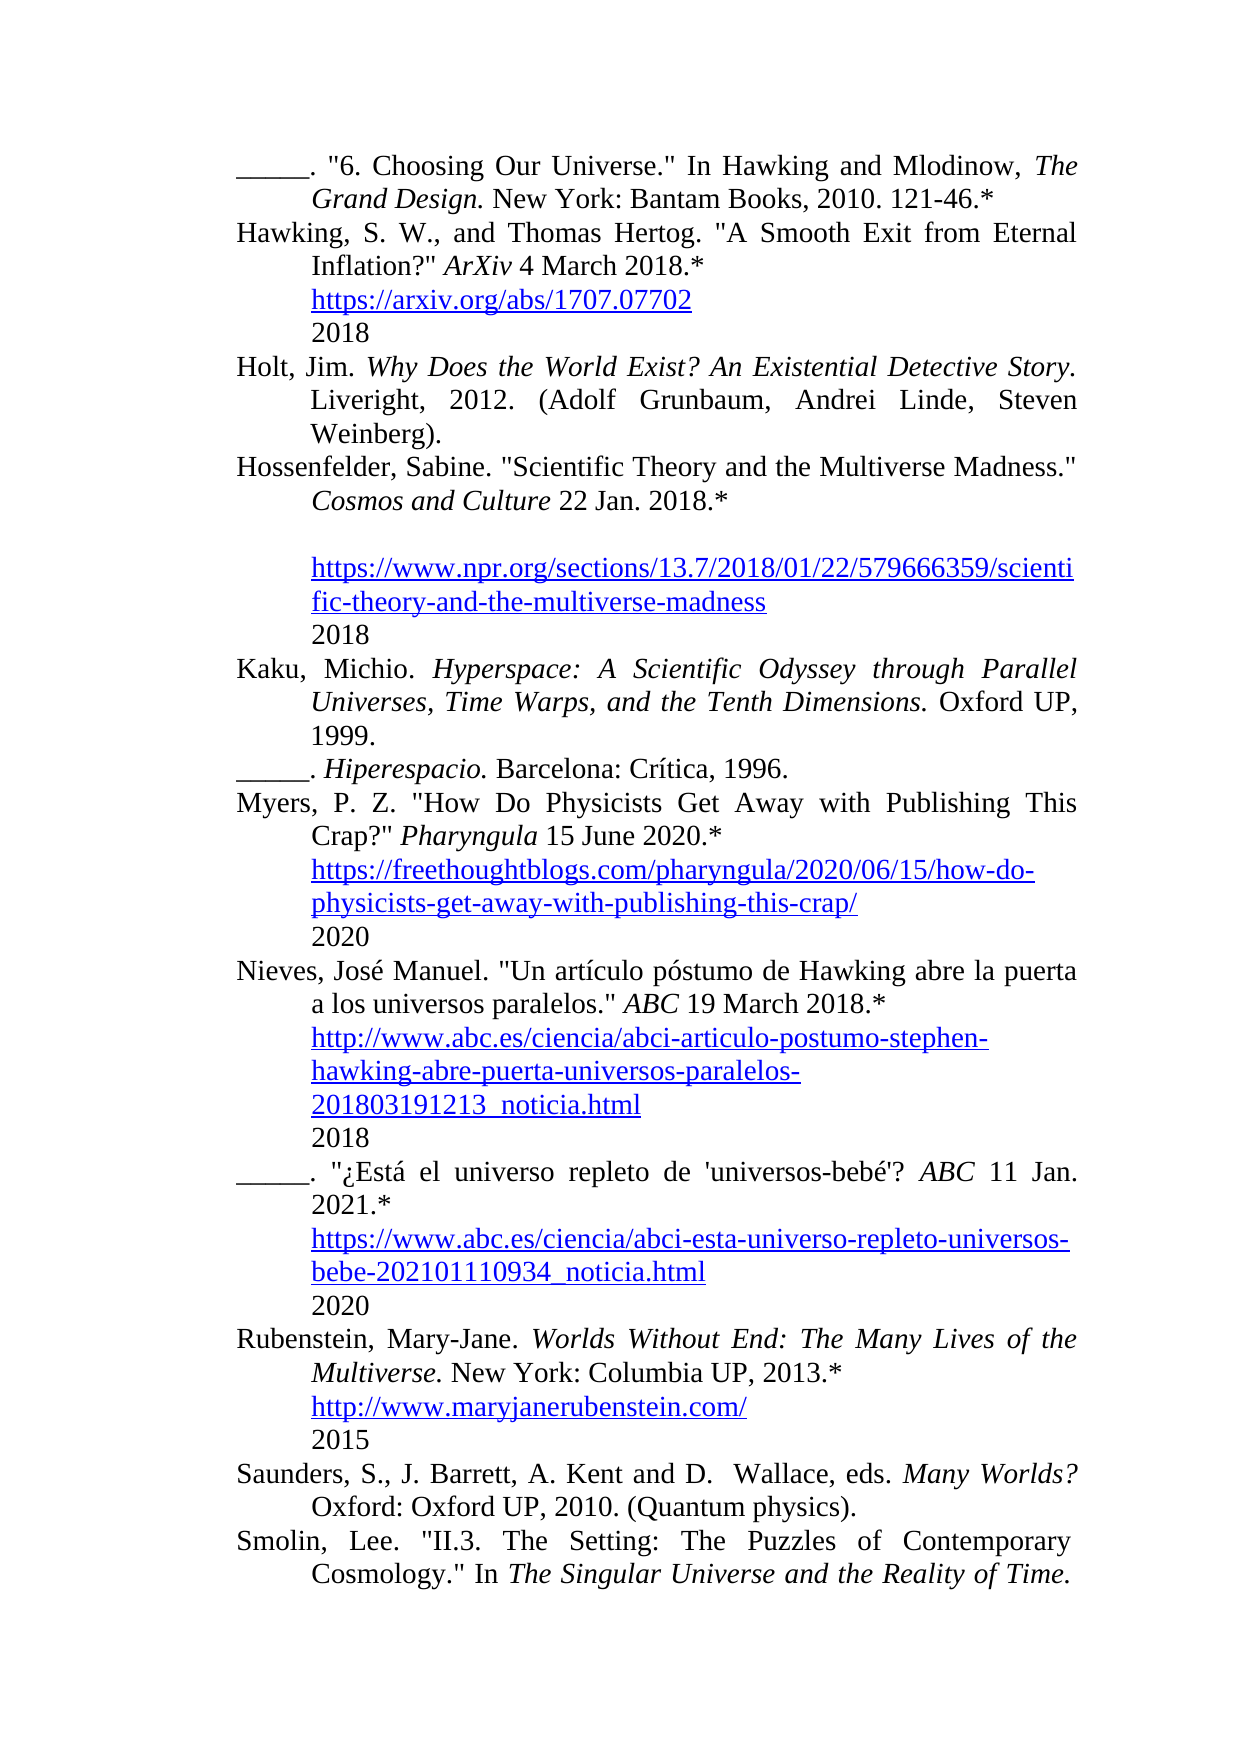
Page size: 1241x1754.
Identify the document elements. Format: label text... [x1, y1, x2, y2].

text _____. Hiperespacio. Barcelona: Crítica, 1996. [236, 751, 1078, 785]
text Saunders, S., J. Barrett, A. Kent and D. Wallace, eds. Many Worlds? Oxford: Oxford UP, 2010. (Quantum physics). [236, 1456, 1078, 1523]
text Hossenfelder, Sabine. "Scientific Theory and the Multiverse Madness." Cosmos and Culture 22 Jan. 2018.* [236, 449, 1078, 517]
text _____. "¿Está el universo repleto de 'universos-bebé'? ABC 11 Jan. 2021.* [236, 1154, 1078, 1221]
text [236, 1523, 1072, 1590]
text https://www.npr.org/sections/13.7/2018/01/22/579666359/scientific-theory-and-the-multiverse-madness [236, 517, 1078, 617]
text https://arxiv.org/abs/1707.07702 [236, 282, 1078, 315]
text 2020 [236, 1288, 1078, 1322]
text 2018 [236, 315, 1078, 349]
text Holt, Jim. Why Does the World Exist? An Existential Detective Story. Liveright, 2012. (Adolf Grunbaum, Andrei Linde, Steven Weinberg). [236, 349, 1078, 449]
text 2018 [236, 617, 1078, 651]
text Nieves, José Manuel. "Un artículo póstumo de Hawking abre la puerta a los universos paralelos." ABC 19 March 2018.* [236, 953, 1078, 1020]
text https://www.abc.es/ciencia/abci-esta-universo-repleto-universos-bebe-202101110934_noticia.html [236, 1221, 1078, 1288]
text Kaku, Michio. Hyperspace: A Scientific Odyssey through Parallel Universes, Time Warps, and the Tenth Dimensions. Oxford UP, 1999. [236, 651, 1078, 751]
text _____. "6. Choosing Our Universe." In Hawking and Mlodinow, The Grand Design. New York: Bantam Books, 2010. 121-46.* [236, 148, 1078, 215]
text http://www.maryjanerubenstein.com/ [236, 1389, 1078, 1422]
text 2015 [236, 1422, 1078, 1456]
text Hawking, S. W., and Thomas Hertog. "A Smooth Exit from Eternal Inflation?" ArXiv 4 March 2018.* [236, 215, 1078, 282]
text 2020 [236, 919, 1078, 953]
text Myers, P. Z. "How Do Physicists Get Away with Publishing This Crap?" Pharyngula 15 June 2020.* [236, 785, 1078, 852]
text 2018 [236, 1120, 1078, 1154]
text https://freethoughtblogs.com/pharyngula/2020/06/15/how-do-physicists-get-away-with-publishing-this-crap/ [236, 852, 1078, 919]
text http://www.abc.es/ciencia/abci-articulo-postumo-stephen-hawking-abre-puerta-universos-paralelos-201803191213_noticia.html [236, 1020, 1078, 1120]
text Rubenstein, Mary-Jane. Worlds Without End: The Many Lives of the Multiverse. New York: Columbia UP, 2013.* [236, 1322, 1078, 1389]
